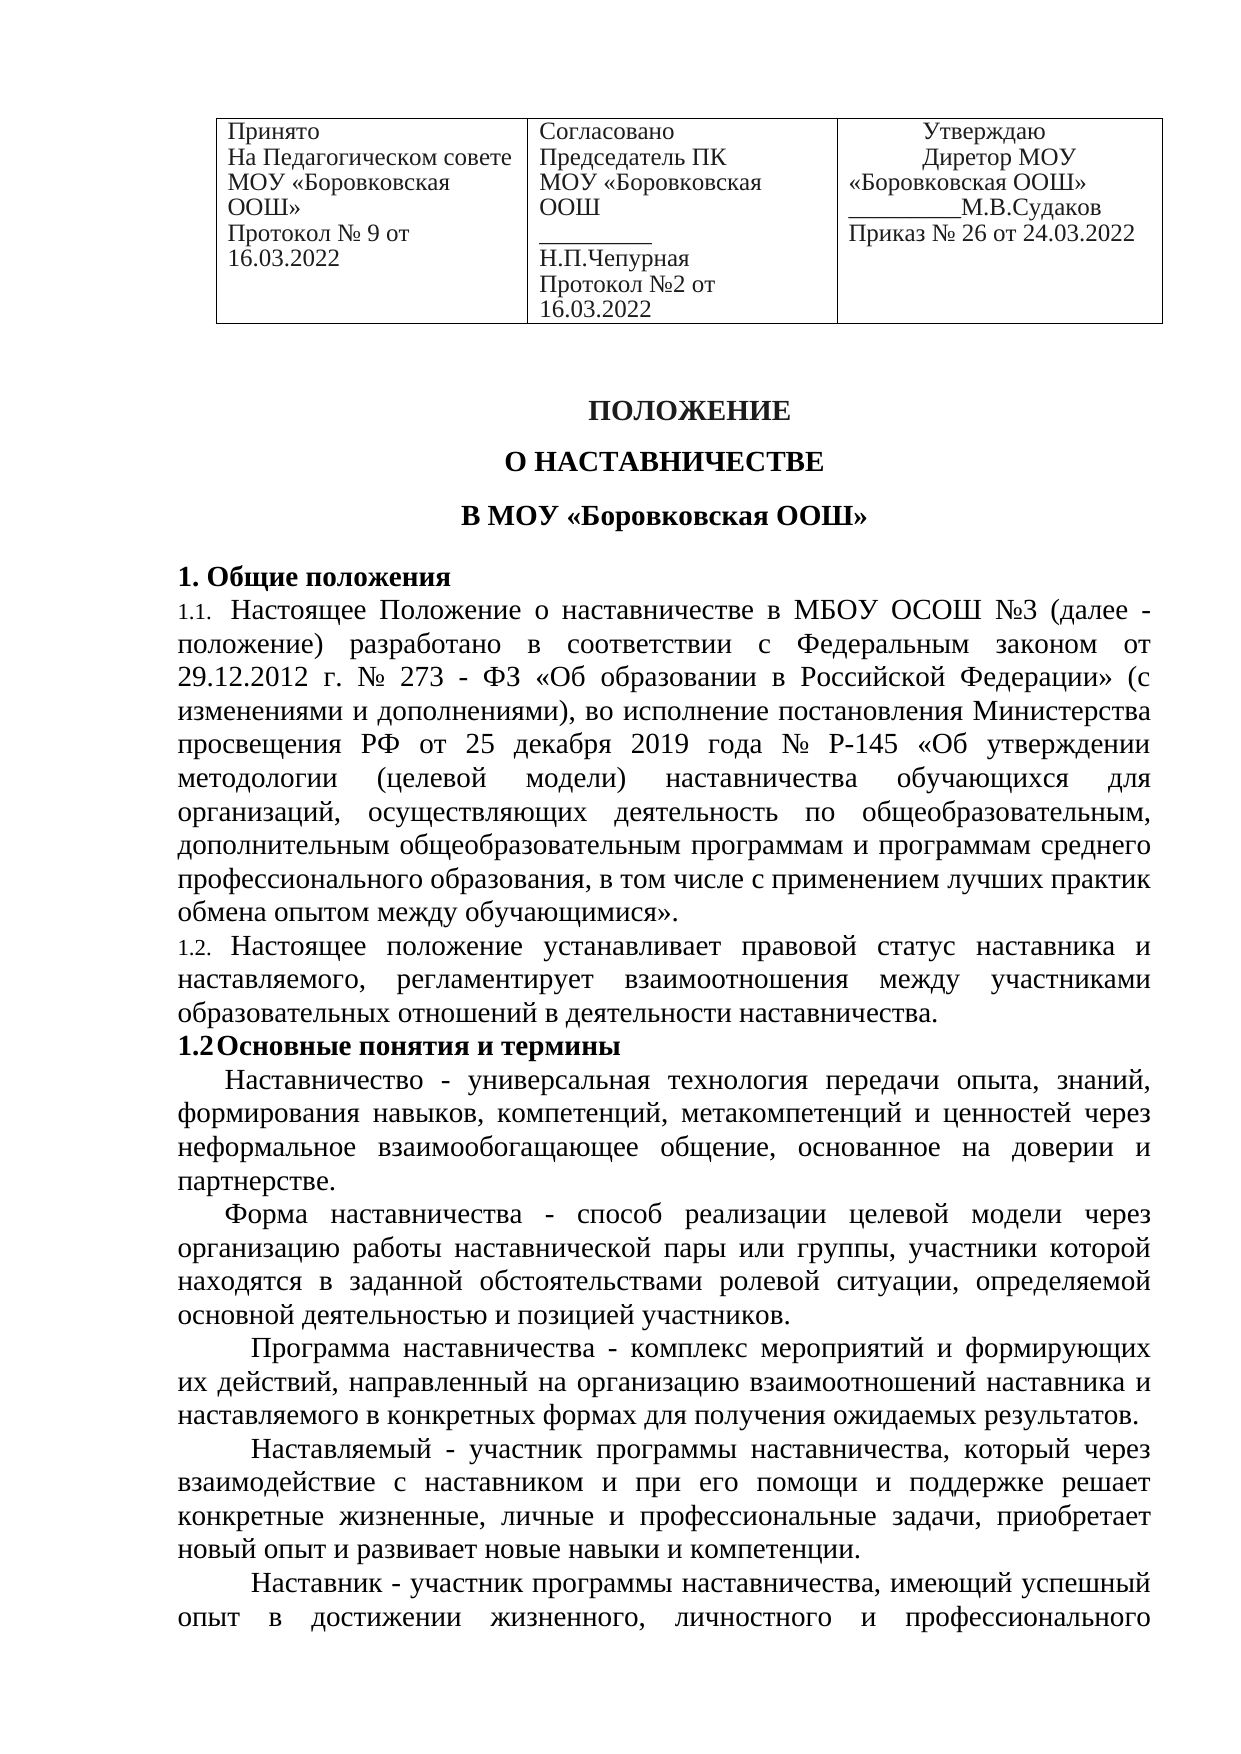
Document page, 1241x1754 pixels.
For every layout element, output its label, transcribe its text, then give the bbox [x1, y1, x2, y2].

text 1. Общие положения [177, 559, 1152, 592]
table_header Принято На Педагогическом совете МОУ «Боровковская ООШ» Протокол № 9 от 16.03.2022 [217, 119, 527, 322]
text О НАСТАВНИЧЕСТВЕ [177, 451, 1152, 476]
list Основные понятия и термины [177, 1028, 1152, 1062]
table_header Утверждаю Диретор МОУ «Боровковская ООШ» _________М.В.Судаков Приказ № 26 от 24.03.2022 [838, 119, 1162, 322]
list Настоящее Положение о наставничестве в МБОУ ОСОШ №3 (далее - положение) разработано в соответствии с Федеральным законом от 29.12.2012 г. № 273 - ФЗ «Об образовании в Российской Федерации» (с изменениями и дополнениями), во исполнение постановления Министерства просвещения РФ от 25 декабря 2019 года № Р-145 «Об утверждении методологии (целевой модели) наставничества обучающихся для организаций, осуществляющих деятельность по общеобразовательным, дополнительным общеобразовательным программам и программам среднего профессионального образования, в том числе с применением лучших практик обмена опытом между обучающимися». [177, 592, 1152, 928]
list Настоящее положение устанавливает правовой статус наставника и наставляемого, регламентирует взаимоотношения между участниками образовательных отношений в деятельности наставничества. [177, 928, 1152, 1028]
text Наставничество - универсальная технология передачи опыта, знаний, формирования навыков, компетенций, метакомпетенций и ценностей через неформальное взаимообогащающее общение, основанное на доверии и партнерстве. [177, 1062, 1152, 1196]
text Форма наставничества - способ реализации целевой модели через организацию работы наставнической пары или группы, участники которой находятся в заданной обстоятельствами ролевой ситуации, определяемой основной деятельностью и позицией участников. [177, 1196, 1152, 1330]
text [177, 1565, 1152, 1632]
text ПОЛОЖЕНИЕ [227, 400, 1152, 425]
text В МОУ «Боровковская ООШ» [177, 505, 1152, 530]
table_header Согласовано Председатель ПК МОУ «Боровковская ООШ _________ Н.П.Чепурная Протокол №2 от 16.03.2022 [528, 119, 837, 322]
text Программа наставничества - комплекс мероприятий и формирующих их действий, направленный на организацию взаимоотношений наставника и наставляемого в конкретных формах для получения ожидаемых результатов. [177, 1330, 1152, 1431]
text Наставляемый - участник программы наставничества, который через взаимодействие с наставником и при его помощи и поддержке решает конкретные жизненные, личные и профессиональные задачи, приобретает новый опыт и развивает новые навыки и компетенции. [177, 1431, 1152, 1565]
